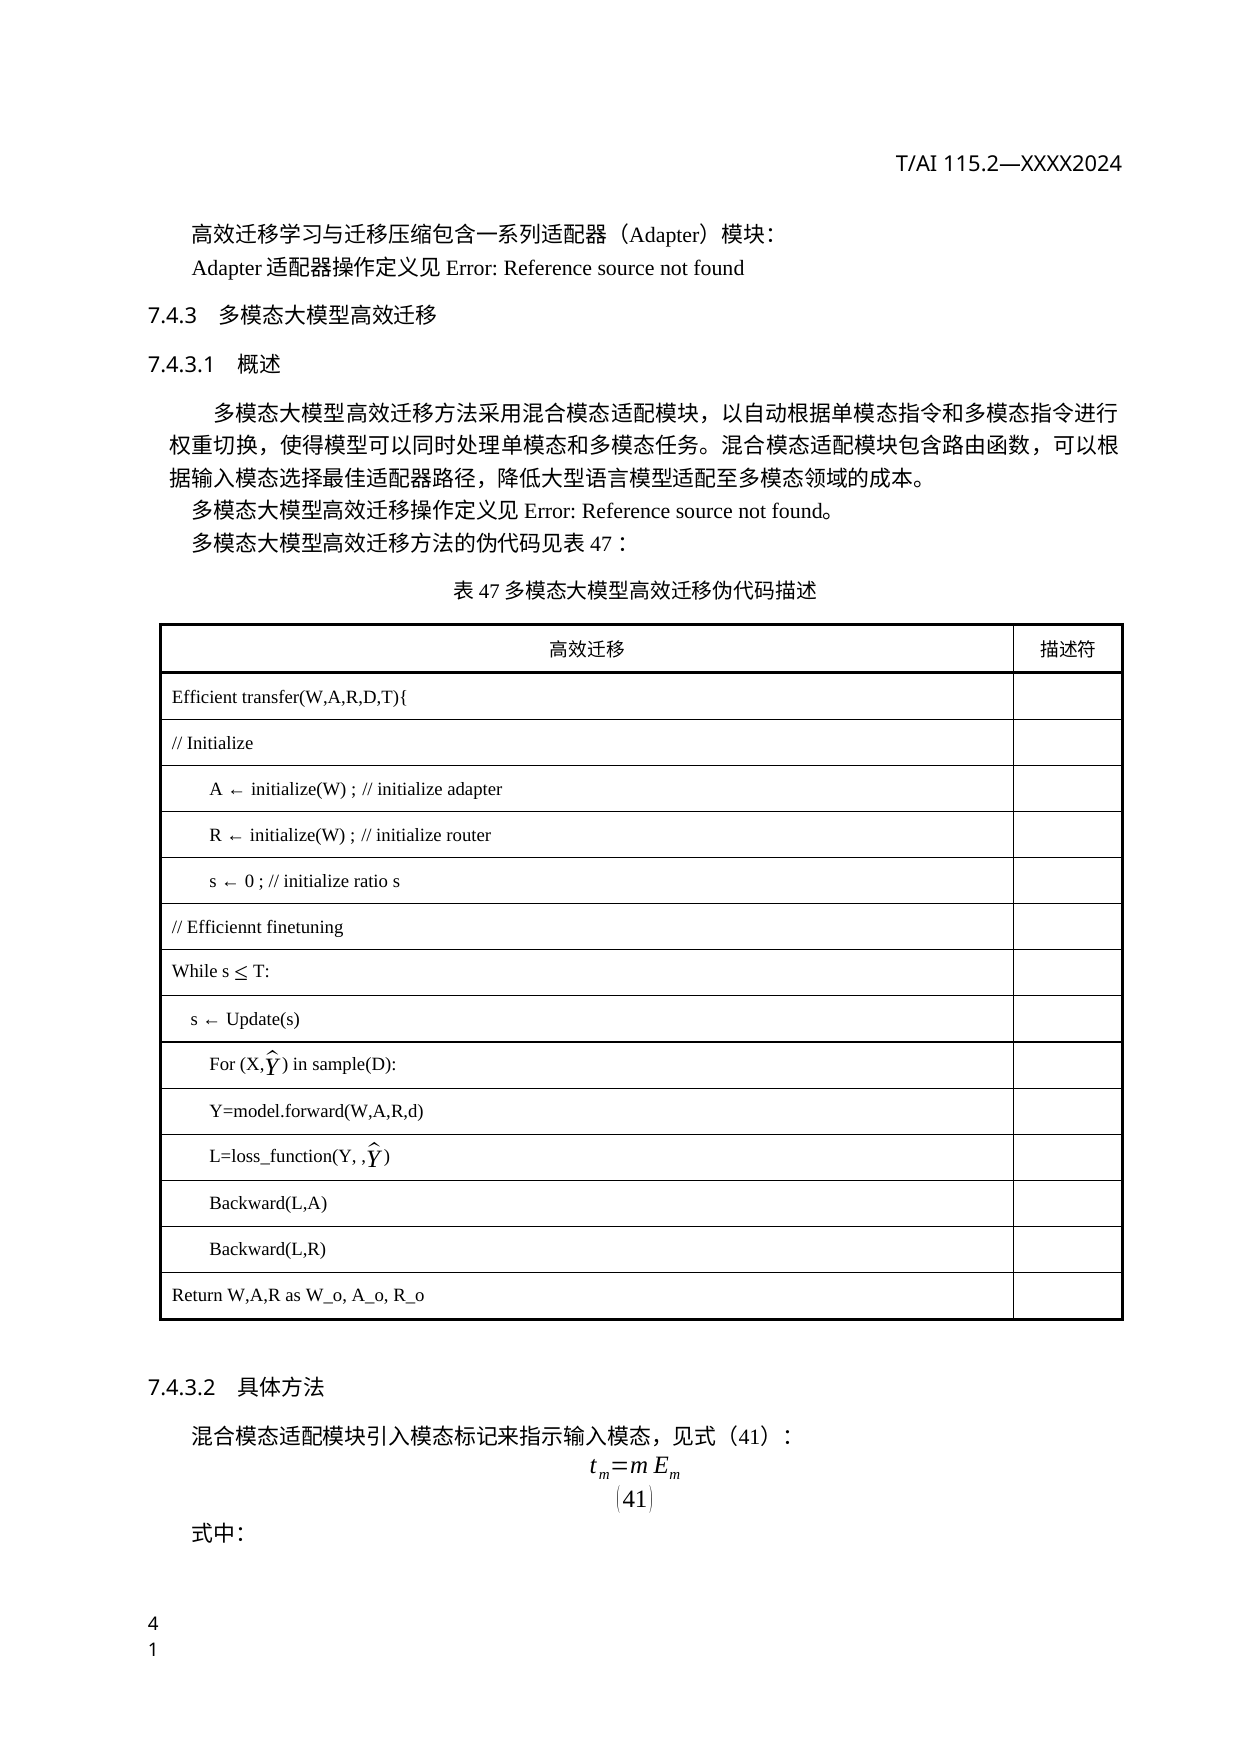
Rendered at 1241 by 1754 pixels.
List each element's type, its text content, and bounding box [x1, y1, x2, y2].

table_header 描述符 [1014, 626, 1121, 671]
table_cell Return W,A,R as W_o, A_o, R_o [162, 1273, 1013, 1318]
table_header 高效迁移 [162, 626, 1013, 671]
table_cell R ← initialize(W) ; // initialize router [162, 812, 1013, 857]
table_cell Efficient transfer(W,A,R,D,T){ [162, 674, 1013, 719]
table_cell s ← Update(s) [162, 996, 1013, 1041]
table_cell [1014, 1135, 1121, 1179]
text 高效迁移学习与迁移压缩包含一系列适配器（Adapter）模块： [148, 217, 1122, 249]
table_cell [1014, 720, 1121, 765]
table_cell [1014, 1273, 1121, 1318]
table_cell [1014, 766, 1121, 811]
table_cell [1014, 812, 1121, 857]
text 多模态大模型高效迁移方法采用混合模态适配模块，以自动根据单模态指令和多模态指令进行权重切换，使得模型可以同时处理单模态和多模态任务。混合模态适配模块包含路由函数，可以根据输入模态选择最佳适配器路径，降低大型语言模型适配至多模态领域的成本。 [169, 395, 1122, 493]
text 多模态大模型高效迁移方法的伪代码见表 47 ： [148, 525, 1122, 558]
table_cell s ← 0 ; // initialize ratio s [162, 858, 1013, 903]
table_cell While s T: [162, 950, 1013, 995]
table_cell [1014, 950, 1121, 995]
text 混合模态适配模块引入模态标记来指示输入模态，见式（41）： [148, 1418, 1122, 1451]
list 多模态大模型高效迁移 [148, 298, 1122, 330]
table_cell Y=model.forward(W,A,R,d) [162, 1089, 1013, 1133]
table_cell For (X,) in sample(D): [162, 1043, 1013, 1087]
list 概述 [148, 347, 1122, 379]
table_cell L=loss_function(Y, ,) [162, 1135, 1013, 1179]
table_cell [1014, 674, 1121, 719]
list 具体方法 [148, 1369, 1122, 1402]
table_cell [1014, 1181, 1121, 1226]
table_cell [1014, 996, 1121, 1041]
table_cell // Initialize [162, 720, 1013, 765]
table_cell [1014, 1043, 1121, 1087]
table_cell [1014, 904, 1121, 949]
table_cell Backward(L,A) [162, 1181, 1013, 1226]
table_cell [1014, 1089, 1121, 1133]
text 式中： [148, 1516, 1122, 1548]
table_cell A ← initialize(W) ; // initialize adapter [162, 766, 1013, 811]
table_cell [1014, 858, 1121, 903]
table_cell [1014, 1227, 1121, 1272]
table_cell Backward(L,R) [162, 1227, 1013, 1272]
text 表 47 多模态大模型高效迁移伪代码描述 [148, 574, 1122, 606]
table_cell // Efficiennt finetuning [162, 904, 1013, 949]
